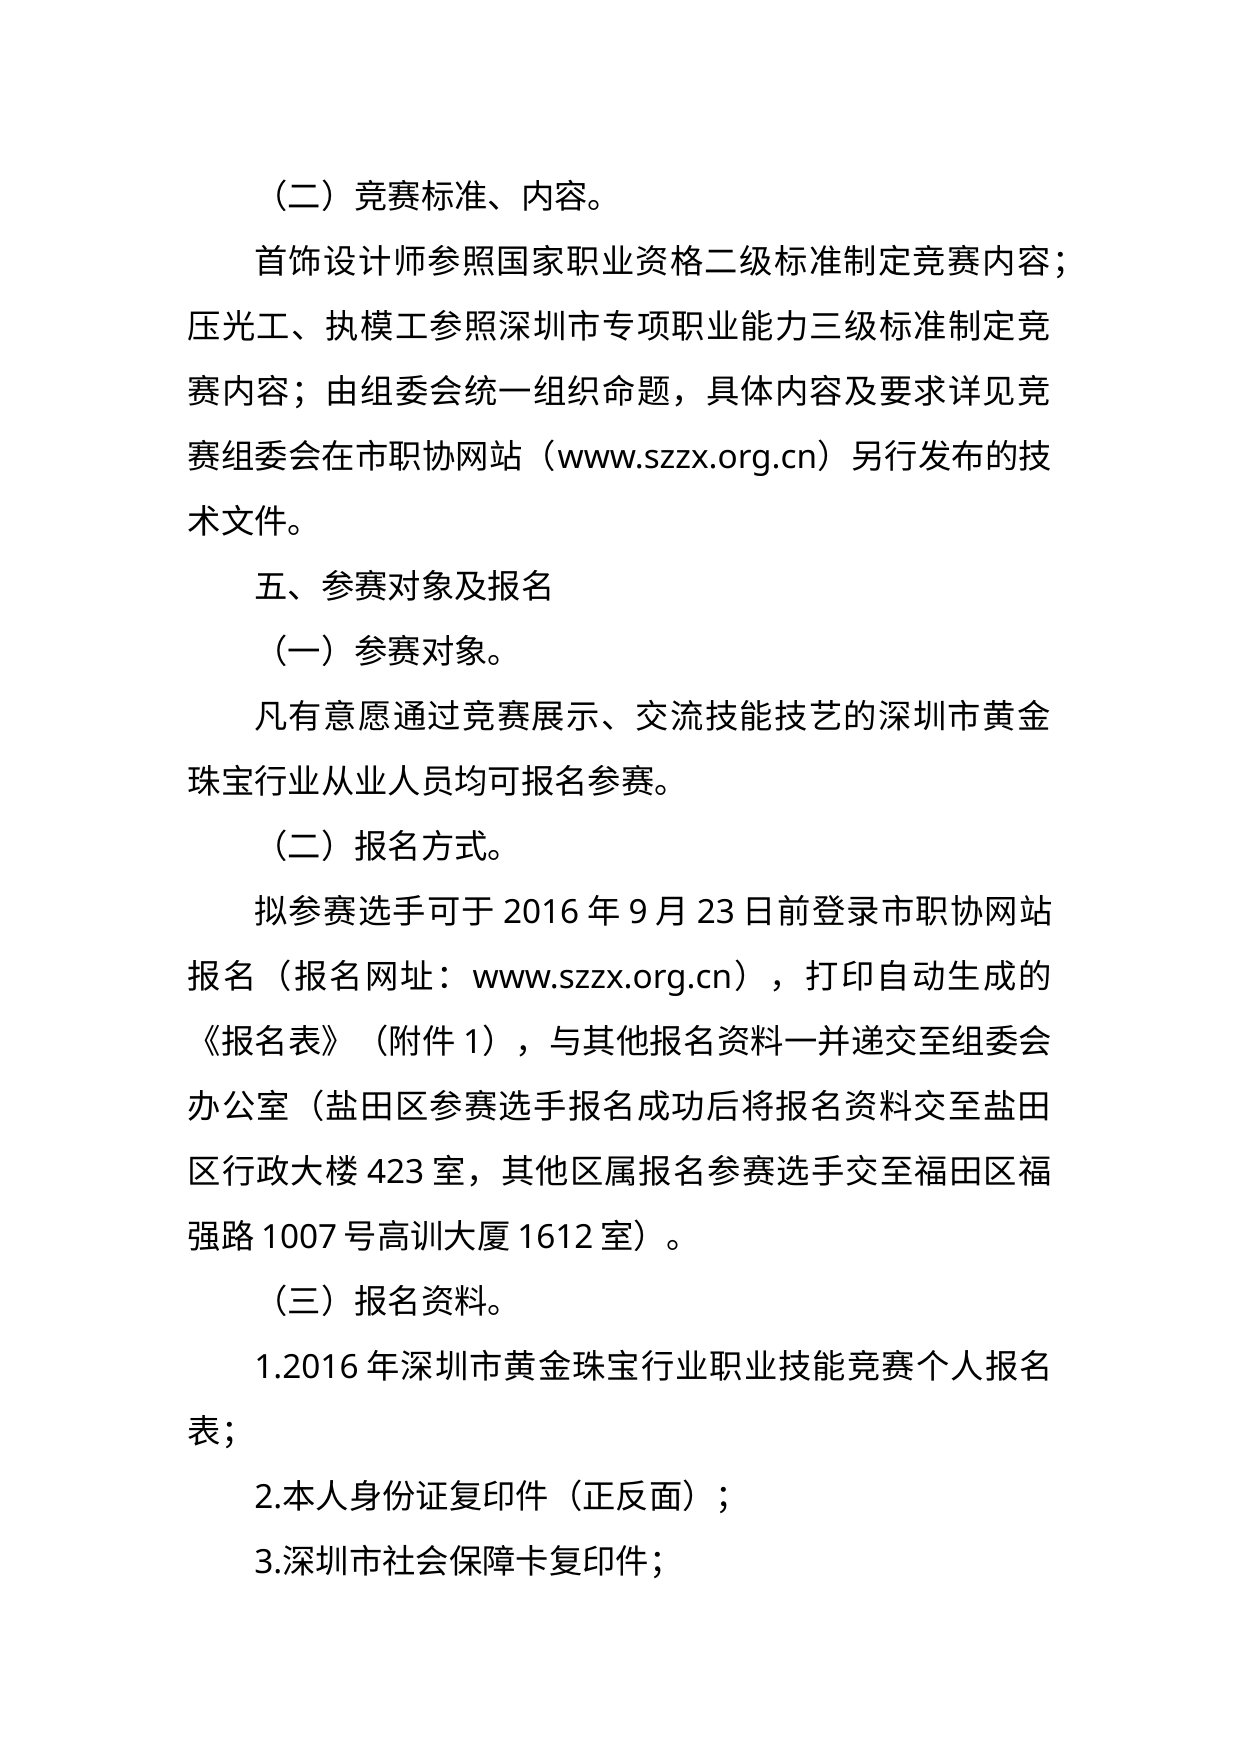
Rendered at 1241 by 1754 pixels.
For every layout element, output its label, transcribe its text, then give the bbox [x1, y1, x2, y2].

text 2.本人身份证复印件（正反面）； [187, 1462, 1053, 1527]
text （二）报名方式。 [187, 812, 1053, 877]
text 首饰设计师参照国家职业资格二级标准制定竞赛内容；压光工、执模工参照深圳市专项职业能力三级标准制定竞赛内容；由组委会统一组织命题，具体内容及要求详见竞赛组委会在市职协网站（www.szzx.org.cn）另行发布的技术文件。 [187, 227, 1053, 552]
text （一）参赛对象。 [187, 617, 1053, 682]
text （三）报名资料。 [187, 1267, 1053, 1332]
text 3.深圳市社会保障卡复印件； [187, 1527, 1053, 1592]
text 五、参赛对象及报名 [187, 552, 1053, 617]
text （二）竞赛标准、内容。 [187, 162, 1053, 227]
text 拟参赛选手可于2016年9月23日前登录市职协网站报名（报名网址：www.szzx.org.cn），打印自动生成的《报名表》（附件1），与其他报名资料一并递交至组委会办公室（盐田区参赛选手报名成功后将报名资料交至盐田区行政大楼423室，其他区属报名参赛选手交至福田区福强路1007号高训大厦1612室）。 [187, 877, 1053, 1267]
text 凡有意愿通过竞赛展示、交流技能技艺的深圳市黄金珠宝行业从业人员均可报名参赛。 [187, 682, 1053, 812]
text 1.2016年深圳市黄金珠宝行业职业技能竞赛个人报名表； [187, 1332, 1053, 1462]
